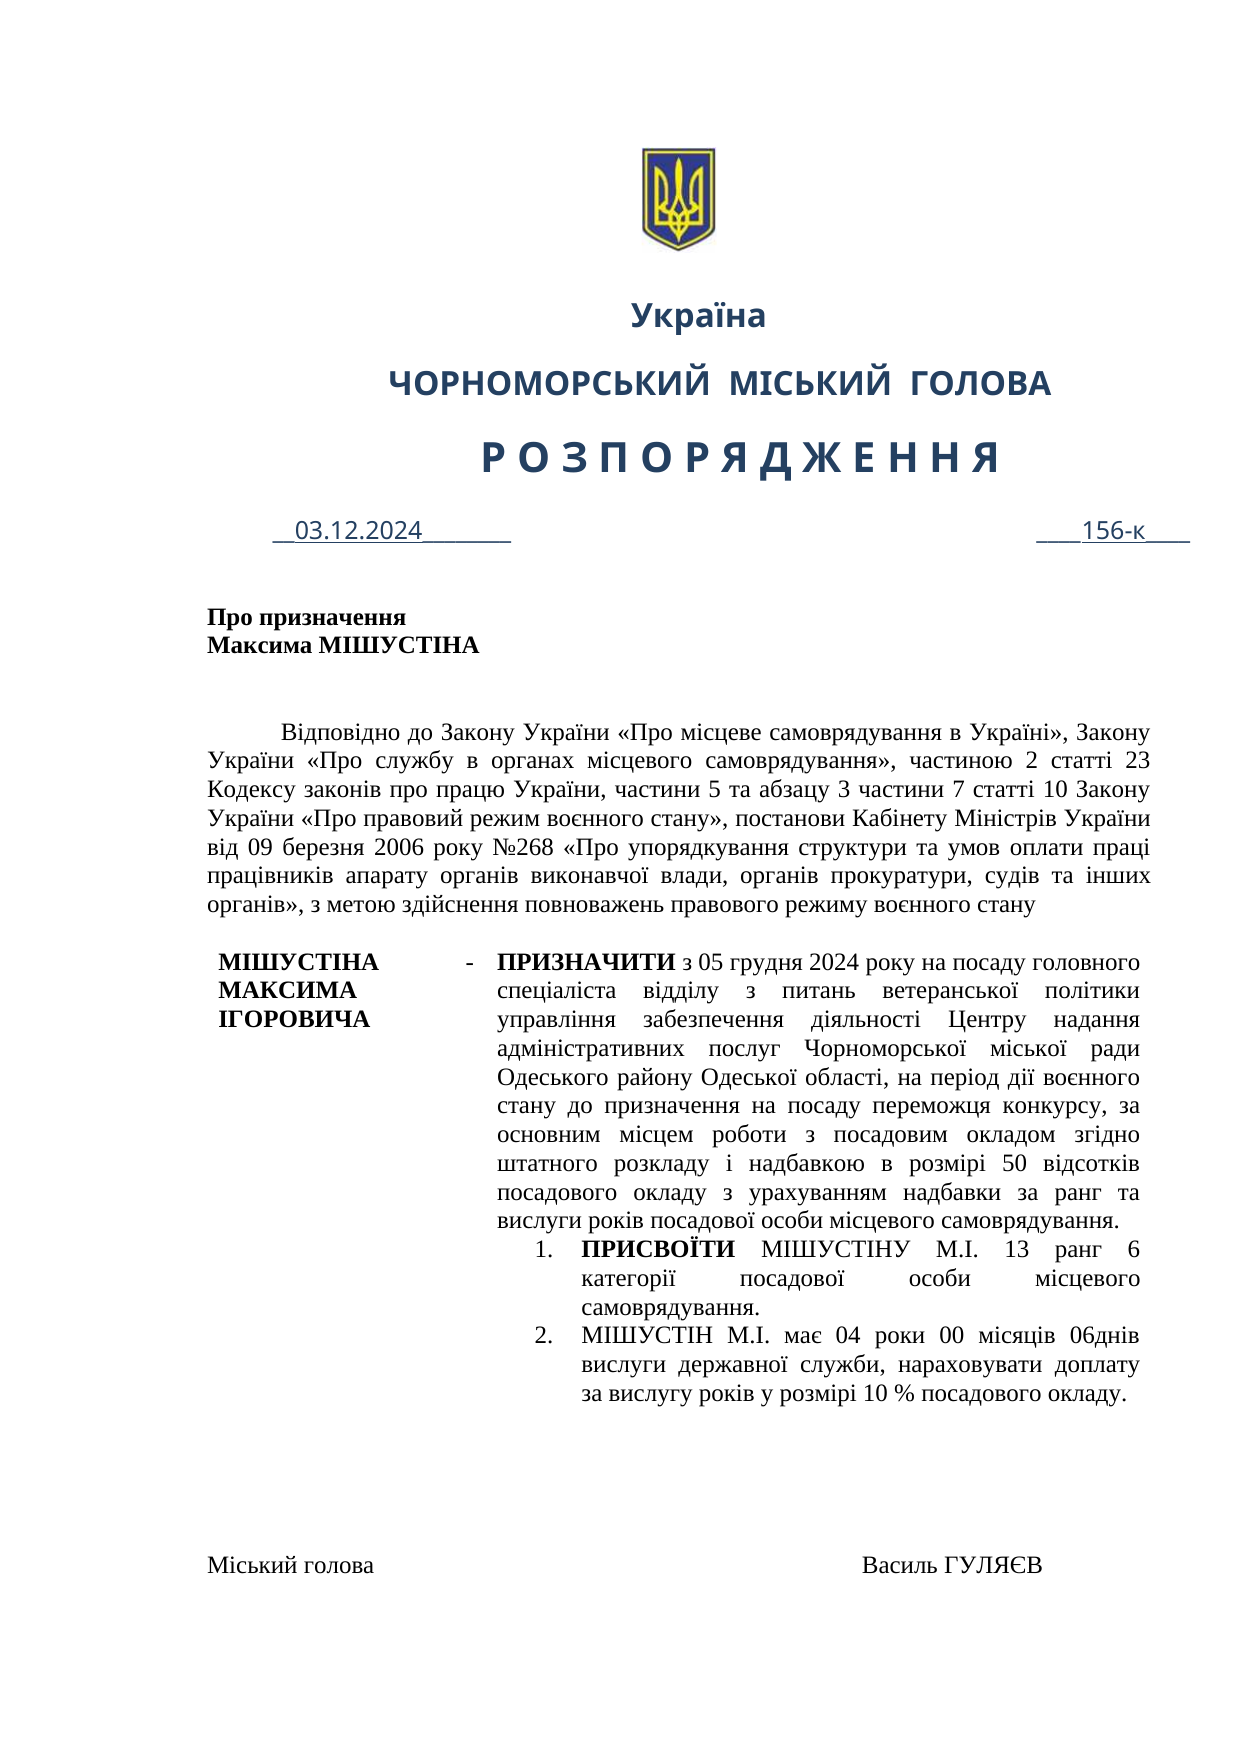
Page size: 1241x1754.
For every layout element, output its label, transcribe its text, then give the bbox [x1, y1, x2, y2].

text __03.12.2024________ ____156-к____ [266, 513, 1240, 547]
picture [641, 147, 717, 253]
table_header МІШУСТІНА МАКСИМА ІГОРОВИЧА [207, 947, 454, 1550]
text Максима МІШУСТІНА [207, 630, 1152, 659]
table_header - [454, 947, 486, 1550]
text Відповідно до Закону України «Про місцеве самоврядування в Україні», Закону України «Про службу в органах місцевого самоврядування», частиною 2 статті 23 Кодексу законів про працю України, частини 5 та абзацу 3 частини 7 статті 10 Закону України «Про правовий режим воєнного стану», постанови Кабінету Міністрів України від 09 березня 2006 року №268 «Про упорядкування структури та умов оплати праці працівників апарату органів виконавчої влади, органів прокуратури, судів та інших органів», з метою здійснення повноважень правового режиму воєнного стану [207, 717, 1152, 918]
text Про призначення [207, 602, 1152, 630]
text ЧОРНОМОРСЬКИЙ МІСЬКИЙ ГОЛОВА [207, 359, 1240, 405]
table_header ПРИЗНАЧИТИ з 05 грудня 2024 року на посаду головного спеціаліста відділу з питань ветеранської політики управління забезпечення діяльності Центру надання адміністративних послуг Чорноморської міської ради Одеського району Одеської області, на період дії воєнного стану до призначення на посаду переможця конкурсу, за основним місцем роботи з посадовим окладом згідно штатного розкладу і надбавкою в розмірі 50 відсотків посадового окладу з урахуванням надбавки за ранг та вислуги років посадової особи місцевого самоврядування. ПРИСВОЇТИ МІШУСТІНУ М.І. 13 ранг 6 категорії посадової особи місцевого самоврядування. МІШУСТІН М.І. має 04 роки 00 місяців 06днів вислуги державної служби, нараховувати доплату за вислугу років у розмірі 10 % посадового окладу. [486, 947, 1152, 1550]
text Україна [207, 291, 1240, 337]
text Р О З П О Р Я Д Ж Е Н Н Я [207, 428, 1240, 484]
text Міський голова Василь ГУЛЯЄВ [207, 1550, 1152, 1579]
